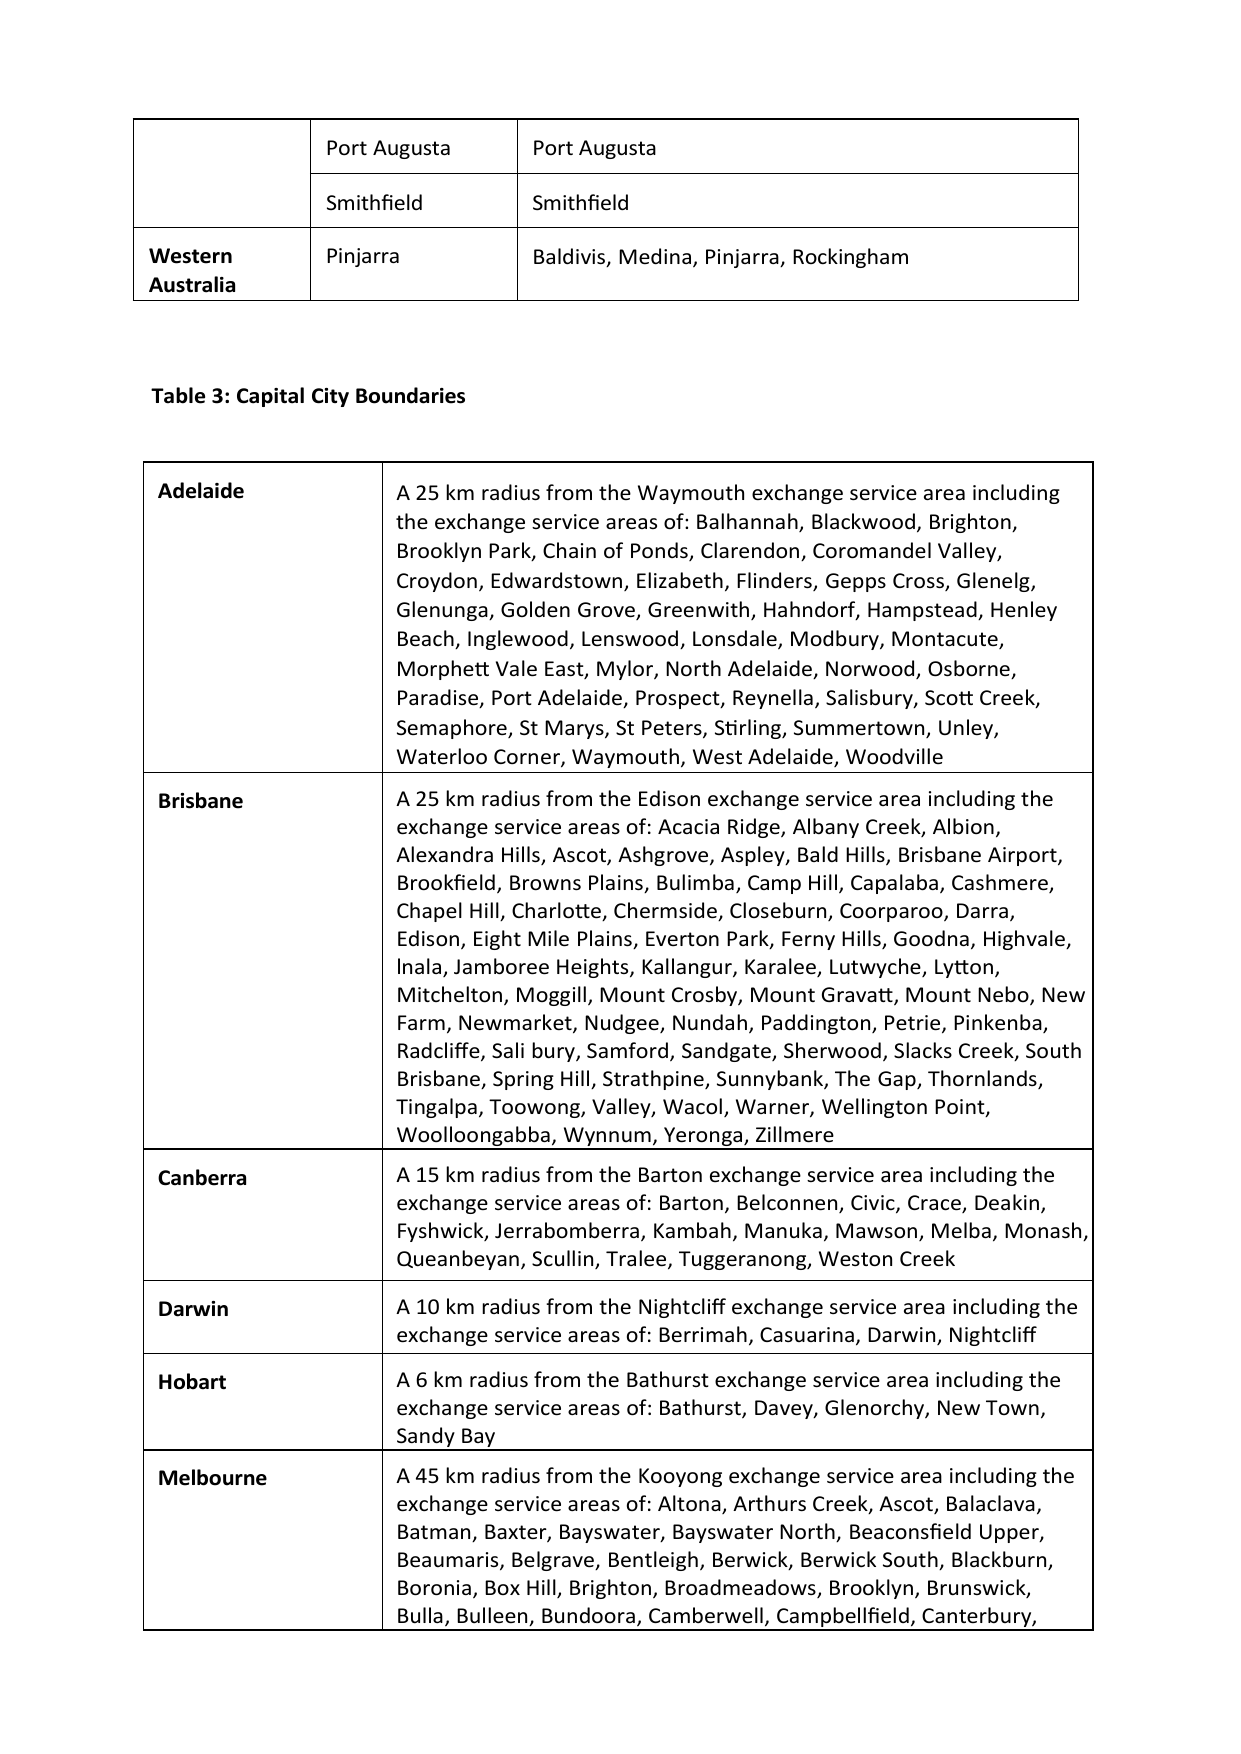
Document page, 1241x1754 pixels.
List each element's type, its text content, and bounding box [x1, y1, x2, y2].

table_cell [383, 1451, 1092, 1629]
text Table 3: Capital City Boundaries [151, 381, 1122, 409]
table_cell A 6 km radius from the Bathurst exchange service area including the exchange service areas of: Bathurst, Davey, Glenorchy, New Town, Sandy Bay [383, 1354, 1092, 1449]
table_cell Hobart [144, 1354, 382, 1449]
table_header Adelaide [144, 463, 382, 771]
table_cell Pinjarra [311, 228, 517, 299]
table_cell A 10 km radius from the Nightcliff exchange service area including the exchange service areas of: Berrimah, Casuarina, Darwin, Nightcliff [383, 1281, 1092, 1352]
table_cell Smithfield [518, 174, 1078, 227]
table_cell Melbourne [144, 1451, 382, 1629]
table_cell Port Augusta [311, 120, 517, 172]
table_cell A 15 km radius from the Barton exchange service area including the exchange service areas of: Barton, Belconnen, Civic, Crace, Deakin, Fyshwick, Jerrabomberra, Kambah, Manuka, Mawson, Melba, Monash, Queanbeyan, Scullin, Tralee, Tuggeranong, Weston Creek [383, 1150, 1092, 1279]
table_cell A 25 km radius from the Edison exchange service area including the exchange service areas of: Acacia Ridge, Albany Creek, Albion, Alexandra Hills, Ascot, Ashgrove, Aspley, Bald Hills, Brisbane Airport, Brookfield, Browns Plains, Bulimba, Camp Hill, Capalaba, Cashmere, Chapel Hill, Charlotte, Chermside, Closeburn, Coorparoo, Darra, Edison, Eight Mile Plains, Everton Park, Ferny Hills, Goodna, Highvale, lnala, Jamboree Heights, Kallangur, Karalee, Lutwyche, Lytton, Mitchelton, Moggill, Mount Crosby, Mount Gravatt, Mount Nebo, New Farm, Newmarket, Nudgee, Nundah, Paddington, Petrie, Pinkenba, Radcliffe, Sali bury, Samford, Sandgate, Sherwood, Slacks Creek, South Brisbane, Spring Hill, Strathpine, Sunnybank, The Gap, Thornlands, Tingalpa, Toowong, Valley, Wacol, Warner, Wellington Point, Woolloongabba, Wynnum, Yeronga, Zillmere [383, 773, 1092, 1148]
table_cell Smithfield [311, 174, 517, 227]
table_cell Canberra [144, 1150, 382, 1279]
table_header A 25 km radius from the Waymouth exchange service area including the exchange service areas of: Balhannah, Blackwood, Brighton, Brooklyn Park, Chain of Ponds, Clarendon, Coromandel Valley, Croydon, Edwardstown, Elizabeth, Flinders, Gepps Cross, Glenelg, Glenunga, Golden Grove, Greenwith, Hahndorf, Hampstead, Henley Beach, Inglewood, Lenswood, Lonsdale, Modbury, Montacute, Morphett Vale East, Mylor, North Adelaide, Norwood, Osborne, Paradise, Port Adelaide, Prospect, Reynella, Salisbury, Scott Creek, Semaphore, St Marys, St Peters, Stirling, Summertown, Unley, Waterloo Corner, Waymouth, West Adelaide, Woodville [383, 463, 1092, 771]
table_cell Darwin [144, 1281, 382, 1352]
table_cell Baldivis, Medina, Pinjarra, Rockingham [518, 228, 1078, 299]
table_cell Port Augusta [518, 120, 1078, 172]
table_cell Brisbane [144, 773, 382, 1148]
table_cell Western Australia [134, 228, 310, 299]
